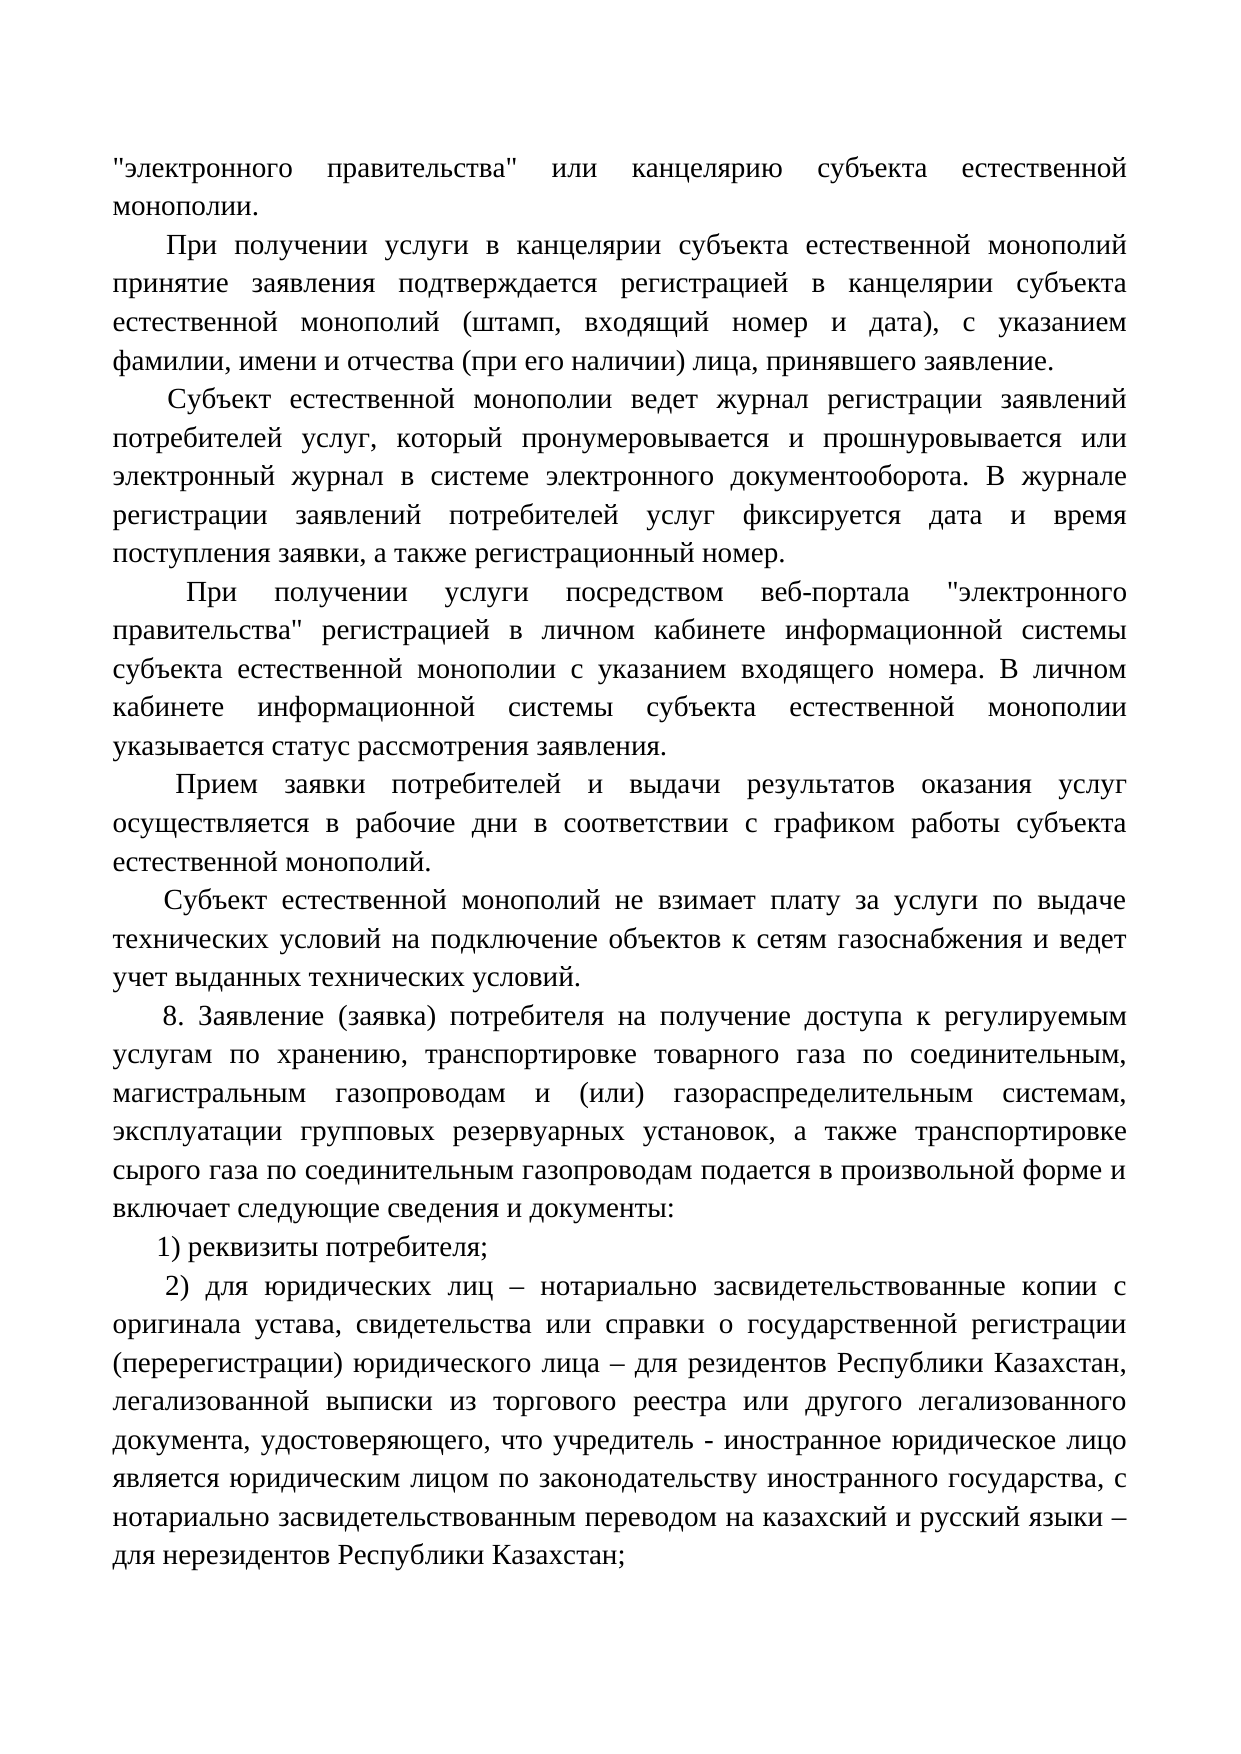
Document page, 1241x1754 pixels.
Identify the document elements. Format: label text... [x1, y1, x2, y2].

text 8. Заявление (заявка) потребителя на получение доступа к регулируемым услугам по хранению, транспортировке товарного газа по соединительным, магистральным газопроводам и (или) газораспределительным системам, эксплуатации групповых резервуарных установок, а также транспортировке сырого газа по соединительным газопроводам подается в произвольной форме и включает следующие сведения и документы: [112, 998, 1128, 1224]
text 2) для юридических лиц – нотариально засвидетельствованные копии с оригинала устава, свидетельства или справки о государственной регистрации (перерегистрации) юридического лица – для резидентов Республики Казахстан, легализованной выписки из торгового реестра или другого легализованного документа, удостоверяющего, что учредитель - иностранное юридическое лицо является юридическим лицом по законодательству иностранного государства, с нотариально засвидетельствованным переводом на казахский и русский языки – для нерезидентов Республики Казахстан; [112, 1268, 1128, 1571]
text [112, 150, 1128, 222]
text Субъект естественной монополий не взимает плату за услуги по выдаче технических условий на подключение объектов к сетям газоснабжения и ведет учет выданных технических условий. [112, 882, 1128, 993]
text Прием заявки потребителей и выдачи результатов оказания услуг осуществляется в рабочие дни в соответствии с графиком работы субъекта естественной монополий. [112, 767, 1128, 877]
text 1) реквизиты потребителя; [112, 1229, 1128, 1263]
text Субъект естественной монополии ведет журнал регистрации заявлений потребителей услуг, который пронумеровывается и прошнуровывается или электронный журнал в системе электронного документооборота. В журнале регистрации заявлений потребителей услуг фиксируется дата и время поступления заявки, а также регистрационный номер. [112, 381, 1128, 569]
text При получении услуги посредством веб-портала "электронного правительства" регистрацией в личном кабинете информационной системы субъекта естественной монополии с указанием входящего номера. В личном кабинете информационной системы субъекта естественной монополии указывается статус рассмотрения заявления. [112, 574, 1128, 762]
text При получении услуги в канцелярии субъекта естественной монополий принятие заявления подтверждается регистрацией в канцелярии субъекта естественной монополий (штамп, входящий номер и дата), с указанием фамилии, имени и отчества (при его наличии) лица, принявшего заявление. [112, 227, 1128, 376]
